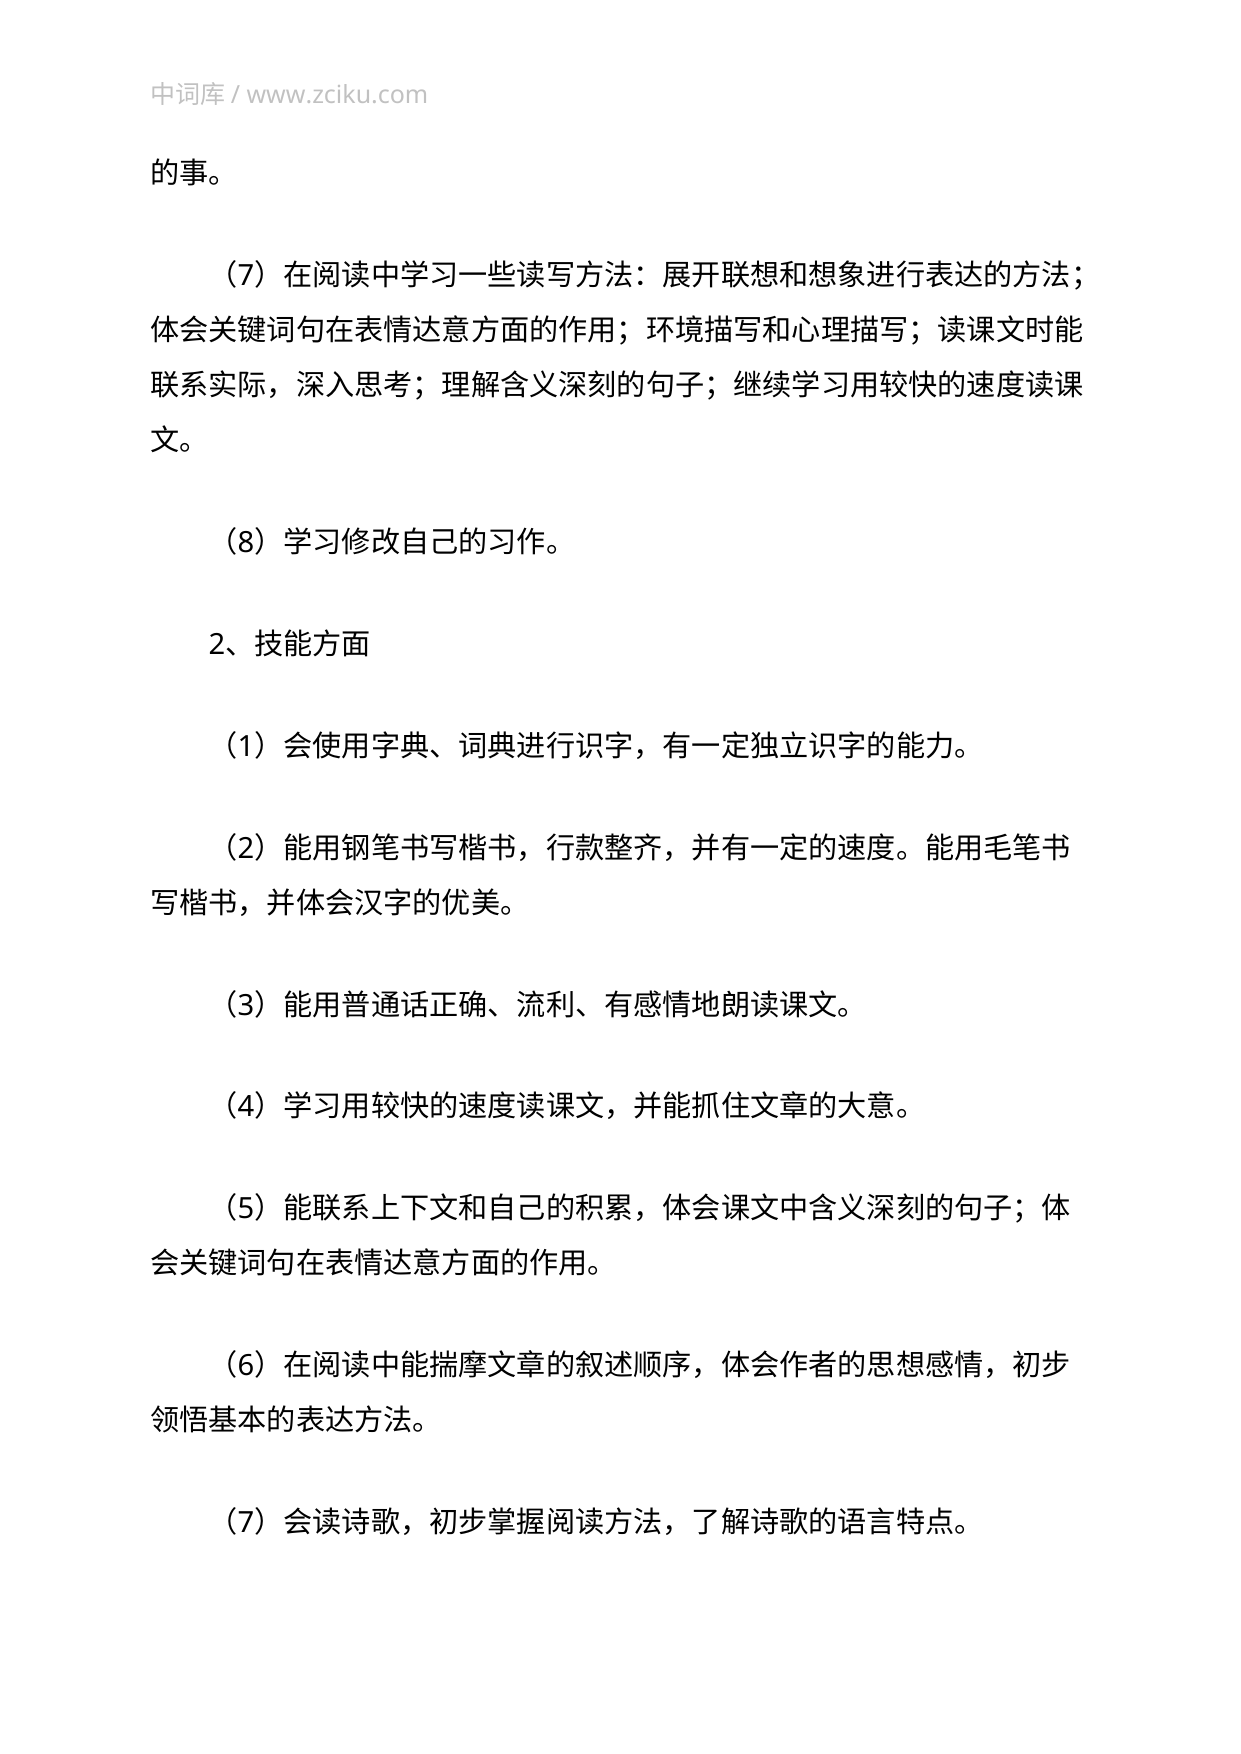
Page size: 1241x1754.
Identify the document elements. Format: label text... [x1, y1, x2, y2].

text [150, 150, 1090, 192]
text （1）会使用字典、词典进行识字，有一定独立识字的能力。 [150, 722, 1090, 765]
text （7）在阅读中学习一些读写方法：展开联想和想象进行表达的方法；体会关键词句在表情达意方面的作用；环境描写和心理描写；读课文时能联系实际，深入思考；理解含义深刻的句子；继续学习用较快的速度读课文。 [150, 252, 1090, 459]
text （7）会读诗歌，初步掌握阅读方法，了解诗歌的语言特点。 [150, 1498, 1090, 1541]
text （6）在阅读中能揣摩文章的叙述顺序，体会作者的思想感情，初步领悟基本的表达方法。 [150, 1342, 1090, 1439]
text （5）能联系上下文和自己的积累，体会课文中含义深刻的句子；体会关键词句在表情达意方面的作用。 [150, 1185, 1090, 1282]
text （2）能用钢笔书写楷书，行款整齐，并有一定的速度。能用毛笔书写楷书，并体会汉字的优美。 [150, 824, 1090, 922]
text （8）学习修改自己的习作。 [150, 518, 1090, 561]
text （3）能用普通话正确、流利、有感情地朗读课文。 [150, 981, 1090, 1023]
text （4）学习用较快的速度读课文，并能抓住文章的大意。 [150, 1083, 1090, 1125]
text 2、技能方面 [150, 620, 1090, 663]
